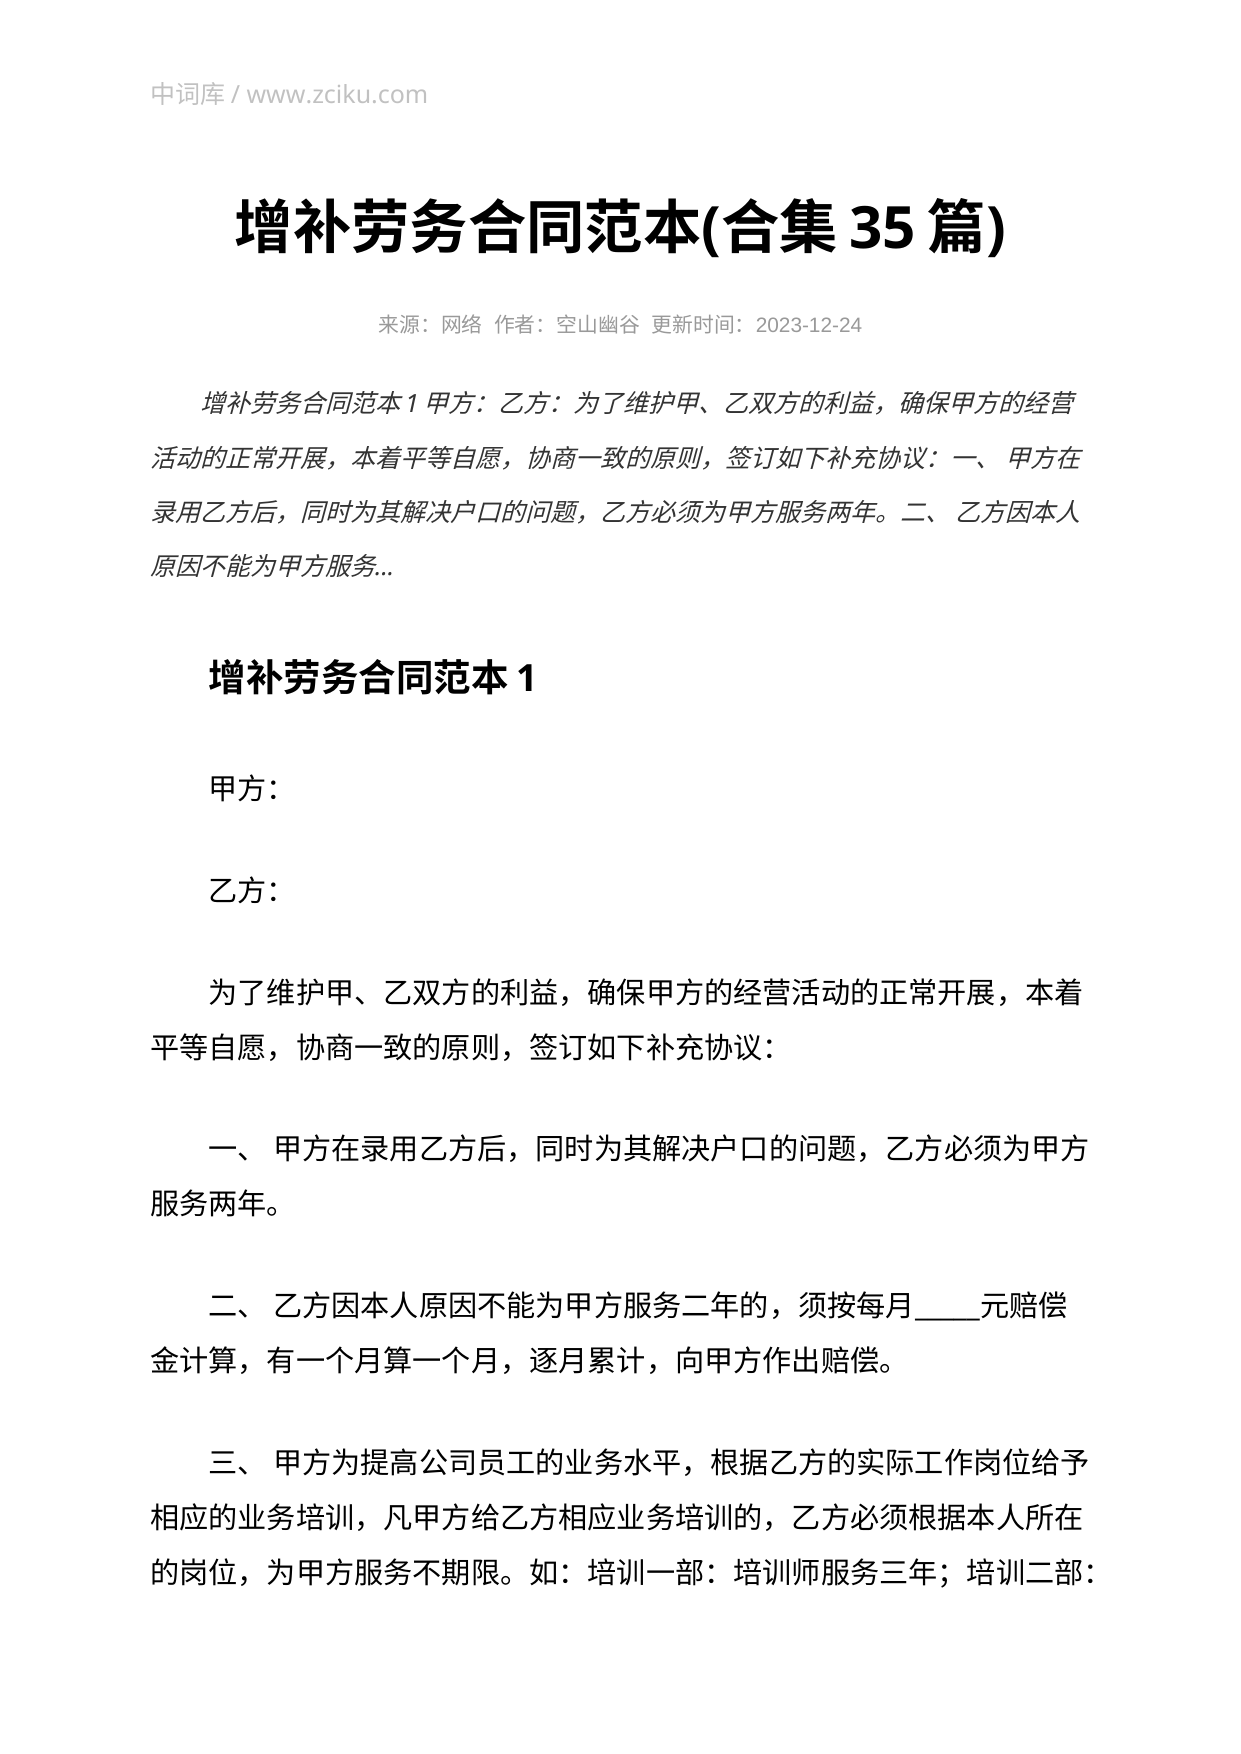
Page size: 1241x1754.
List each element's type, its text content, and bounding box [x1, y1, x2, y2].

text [150, 1439, 1090, 1591]
text 二、 乙方因本人原因不能为甲方服务二年的，须按每月_____元赔偿金计算，有一个月算一个月，逐月累计，向甲方作出赔偿。 [150, 1283, 1090, 1380]
text 甲方： [150, 766, 1090, 808]
text 增补劳务合同范本1甲方：乙方：为了维护甲、乙双方的利益，确保甲方的经营活动的正常开展，本着平等自愿，协商一致的原则，签订如下补充协议：一、 甲方在录用乙方后，同时为其解决户口的问题，乙方必须为甲方服务两年。二、 乙方因本人原因不能为甲方服务... [150, 384, 1090, 583]
text 增补劳务合同范本1 [150, 648, 1090, 703]
text 来源：网络 作者：空山幽谷 更新时间：2023-12-24 [150, 313, 1090, 337]
text 乙方： [150, 867, 1090, 910]
subtitle 增补劳务合同范本(合集35篇) [150, 181, 1090, 266]
text 为了维护甲、乙双方的利益，确保甲方的经营活动的正常开展，本着平等自愿，协商一致的原则，签订如下补充协议： [150, 969, 1090, 1066]
text 一、 甲方在录用乙方后，同时为其解决户口的问题，乙方必须为甲方服务两年。 [150, 1126, 1090, 1223]
